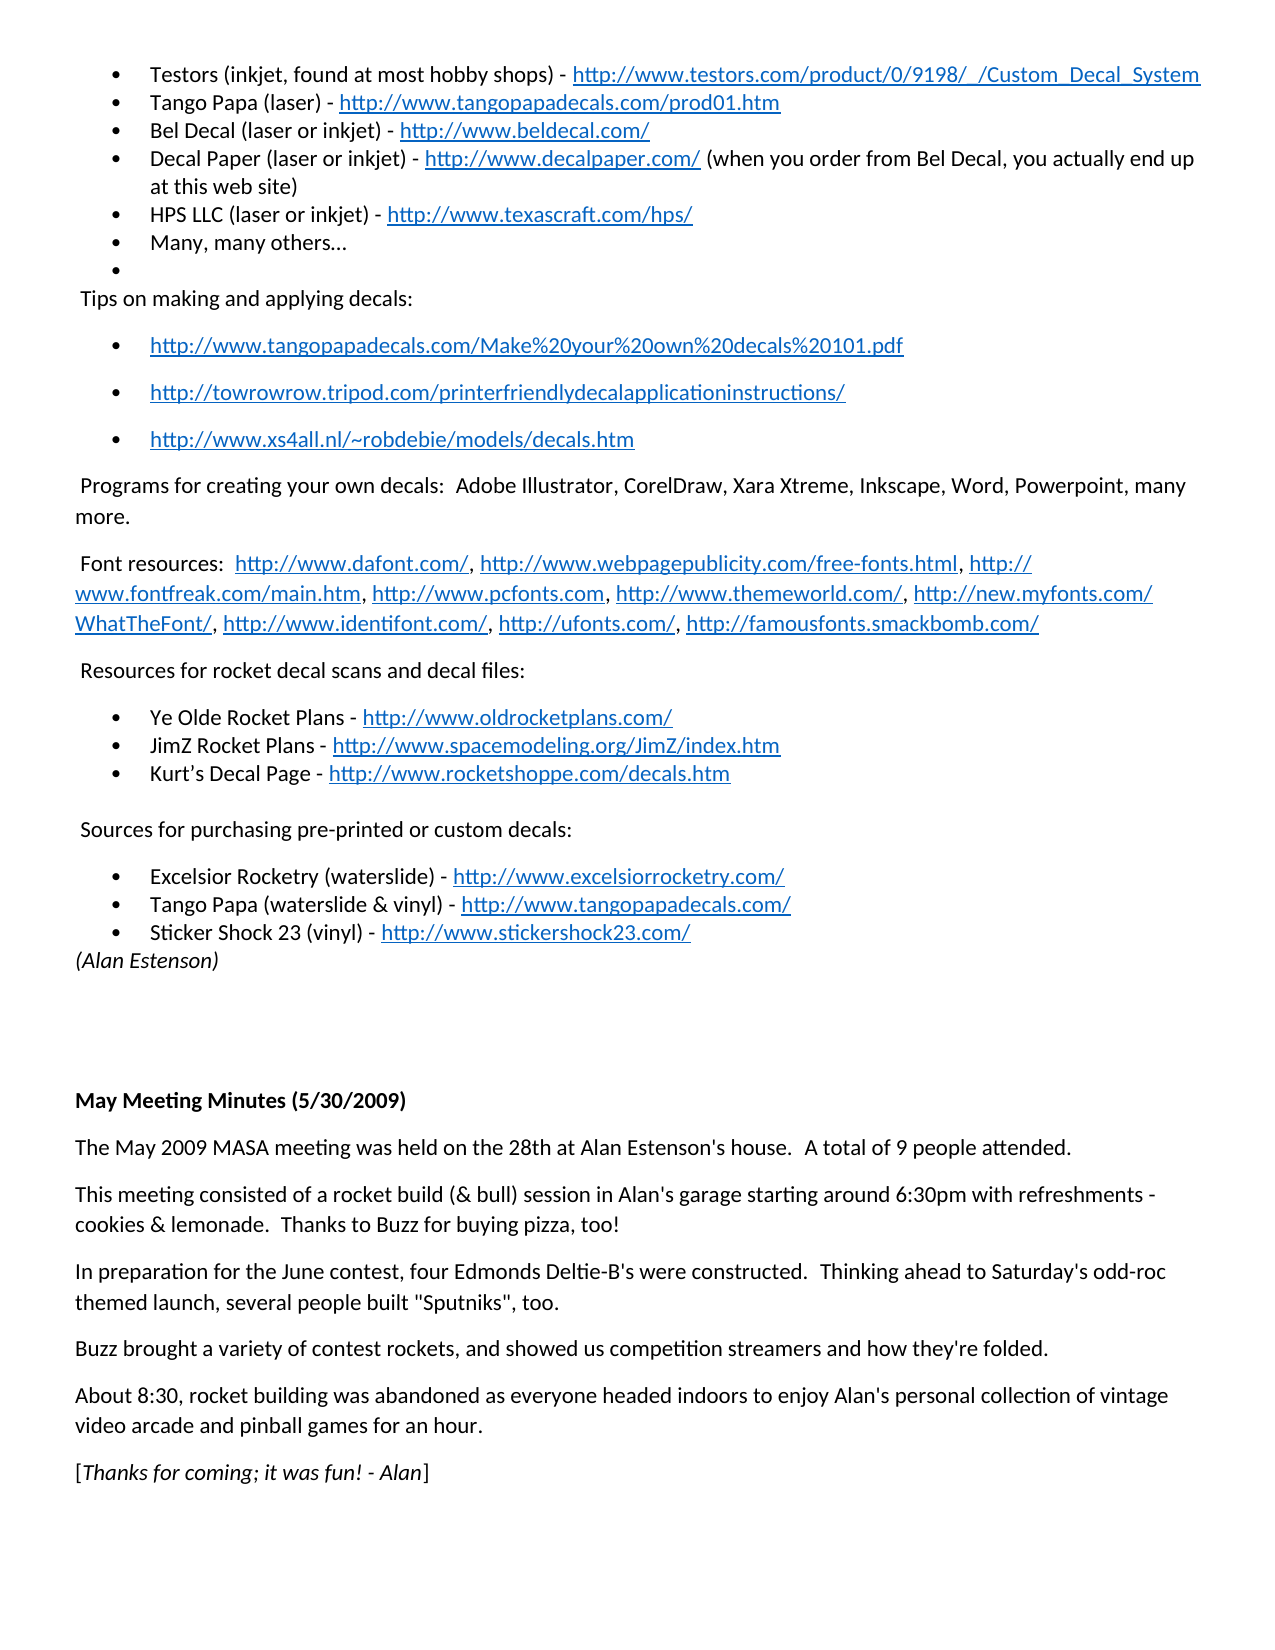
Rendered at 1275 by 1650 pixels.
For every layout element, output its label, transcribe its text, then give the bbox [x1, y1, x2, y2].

text Font resources: http://www.dafont.com/, http://www.webpagepublicity.com/free-fonts.html, http://www.fontfreak.com/main.htm, http://www.pcfonts.com, http://www.themeworld.com/, http://new.myfonts.com/WhatTheFont/, http://www.identifont.com/, http://ufonts.com/, http://famousfonts.smackbomb.com/ [75, 549, 1215, 637]
list http://towrowrow.tripod.com/printerfriendlydecalapplicationinstructions/ [112, 378, 1215, 406]
text [Thanks for coming; it was fun! - Alan] [75, 1458, 1215, 1486]
text Programs for creating your own decals: Adobe Illustrator, CorelDraw, Xara Xtreme, Inkscape, Word, Powerpoint, many more. [75, 472, 1215, 530]
list Tango Papa (waterslide & vinyl) - http://www.tangopapadecals.com/ [112, 890, 1215, 918]
list Ye Olde Rocket Plans - http://www.oldrocketplans.com/ [112, 703, 1215, 731]
text (Alan Estenson) [75, 946, 1215, 974]
list http://www.xs4all.nl/~robdebie/models/decals.htm [112, 425, 1215, 453]
text The May 2009 MASA meeting was held on the 28th at Alan Estenson's house. A total of 9 people attended. [75, 1133, 1215, 1161]
text This meeting consisted of a rocket build (& bull) session in Alan's garage starting around 6:30pm with refreshments - cookies & lemonade. Thanks to Buzz for buying pizza, too! [75, 1180, 1215, 1238]
list http://www.tangopapadecals.com/Make%20your%20own%20decals%20101.pdf [112, 331, 1215, 359]
list HPS LLC (laser or inkjet) - http://www.texascraft.com/hps/ [112, 200, 1215, 228]
list JimZ Rocket Plans - http://www.spacemodeling.org/JimZ/index.htm [112, 731, 1215, 759]
text Tips on making and applying decals: [75, 284, 1215, 312]
text Sources for purchasing pre-printed or custom decals: [75, 815, 1215, 843]
text Resources for rocket decal scans and decal files: [75, 656, 1215, 684]
list Testors (inkjet, found at most hobby shops) - http://www.testors.com/product/0/9198/_/Custom_Decal_System [112, 60, 1215, 88]
text May Meeting Minutes (5/30/2009) [75, 1087, 1215, 1114]
text In preparation for the June contest, four Edmonds Deltie-B's were constructed. Thinking ahead to Saturday's odd-roc themed launch, several people built "Sputniks", too. [75, 1257, 1215, 1316]
list Many, many others… [112, 228, 1215, 256]
list Excelsior Rocketry (waterslide) - http://www.excelsiorrocketry.com/ [112, 862, 1215, 890]
list Tango Papa (laser) - http://www.tangopapadecals.com/prod01.htm [112, 88, 1215, 116]
list Bel Decal (laser or inkjet) - http://www.beldecal.com/ [112, 116, 1215, 144]
text Buzz brought a variety of contest rockets, and showed us competition streamers and how they're folded. [75, 1334, 1215, 1362]
list Sticker Shock 23 (vinyl) - http://www.stickershock23.com/ [112, 918, 1215, 946]
text About 8:30, rocket building was abandoned as everyone headed indoors to enjoy Alan's personal collection of vintage video arcade and pinball games for an hour. [75, 1381, 1215, 1439]
list Kurt’s Decal Page - http://www.rocketshoppe.com/decals.htm [112, 759, 1215, 787]
list Decal Paper (laser or inkjet) - http://www.decalpaper.com/ (when you order from Bel Decal, you actually end up at this web site) [112, 144, 1215, 200]
